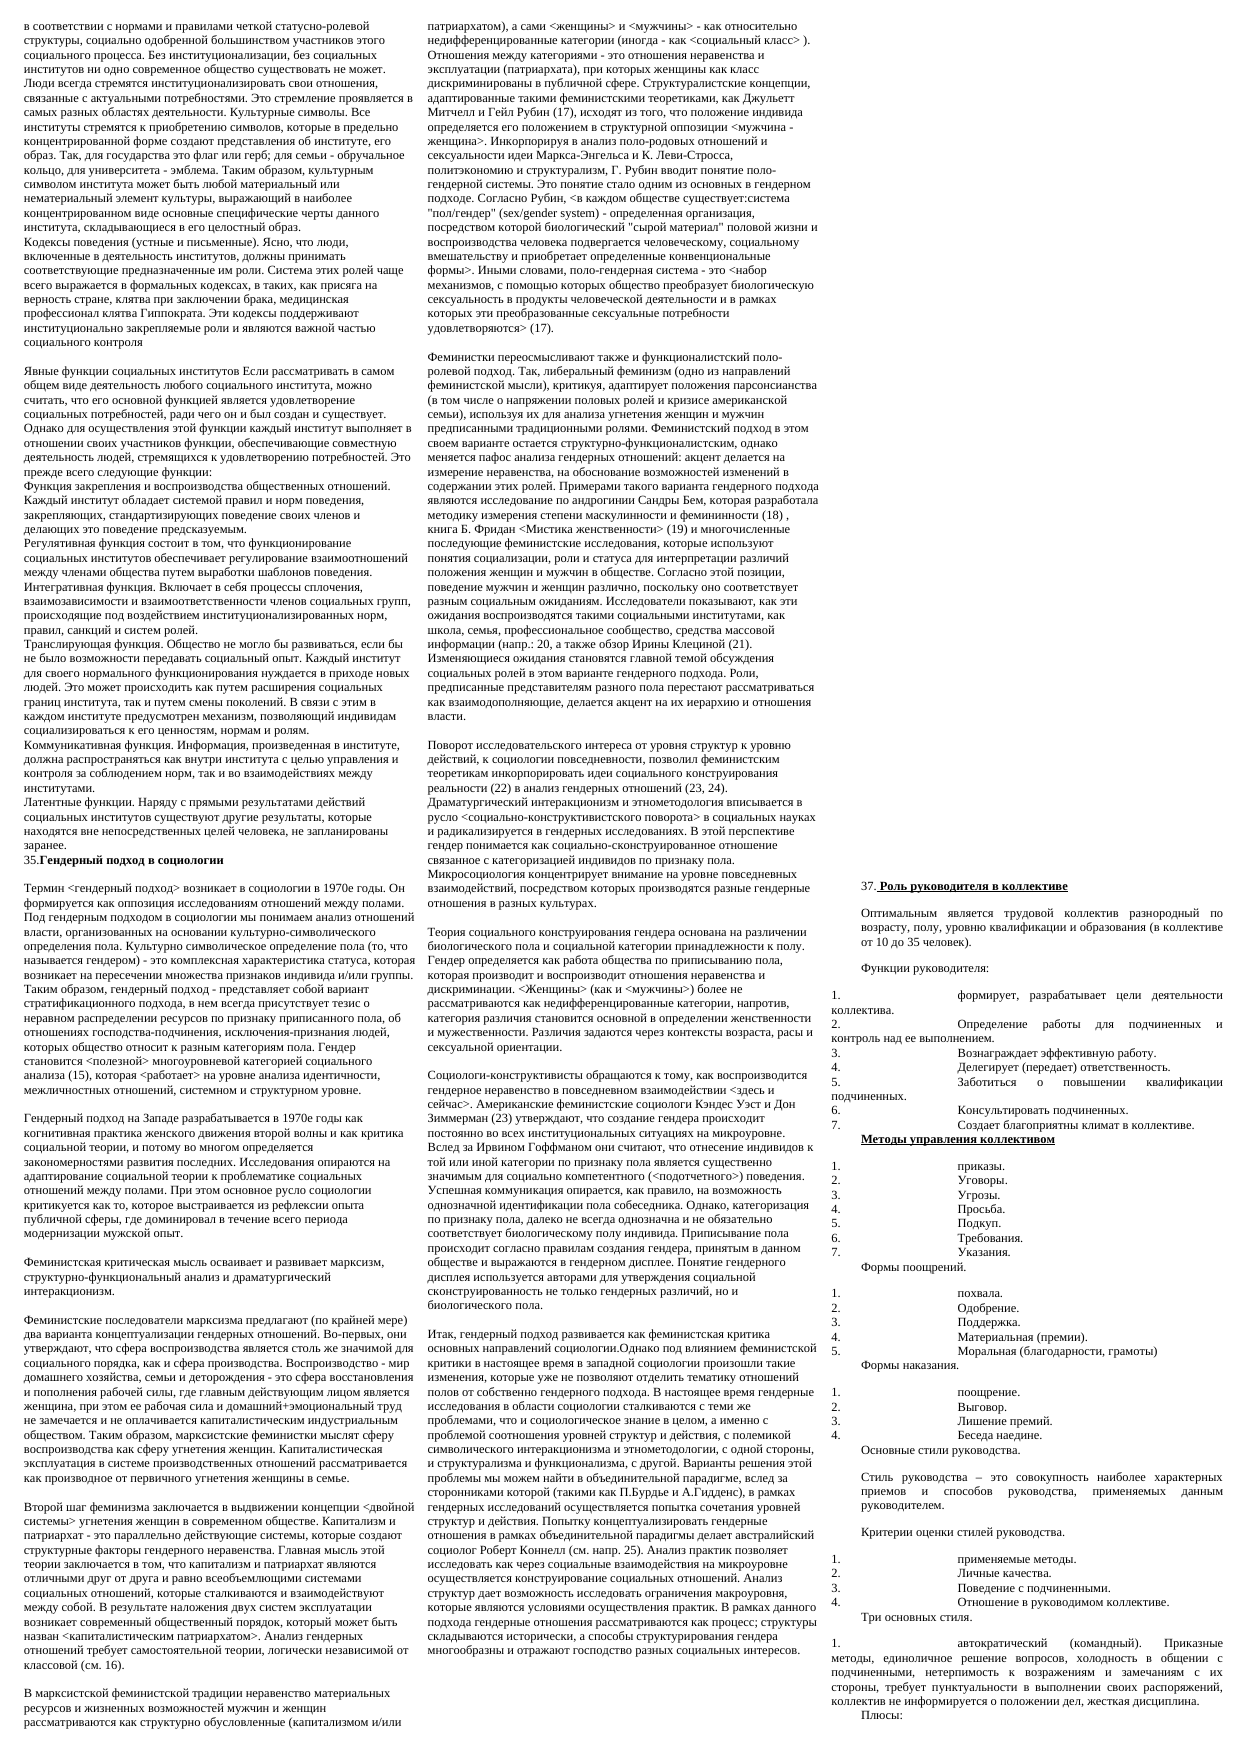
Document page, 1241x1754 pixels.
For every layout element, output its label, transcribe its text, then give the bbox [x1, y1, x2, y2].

list Выговор. [831, 1399, 1223, 1414]
list Поведение с подчиненными. [831, 1581, 1223, 1595]
text Функции руководителя: [861, 961, 1223, 976]
list Подкуп. [831, 1216, 1223, 1231]
text Формы наказания. [861, 1358, 1223, 1372]
list похвала. [831, 1286, 1223, 1301]
list применяемые методы. [831, 1552, 1223, 1566]
text Критерии оценки стилей руководства. [861, 1525, 1223, 1539]
list Просьба. [831, 1202, 1223, 1216]
list автократический (командный). Приказные методы, единоличное решение вопросов, холодность в общении с подчиненными, нетерпимость к возражениям и замечаниям с их стороны, требует пунктуальности в выполнении своих распоряжений, коллектив не информируется о положении дел, жесткая дисциплина. [831, 1636, 1223, 1708]
list Одобрение. [831, 1301, 1223, 1315]
list Лишение премий. [831, 1414, 1223, 1428]
list Поддержка. [831, 1315, 1223, 1329]
list Требования. [831, 1231, 1223, 1245]
text Основные стили руководства. [861, 1442, 1223, 1457]
list поощрение. [831, 1385, 1223, 1399]
list формирует, разрабатывает цели деятельности коллектива. [831, 988, 1223, 1017]
list Консультировать подчиненных. [831, 1103, 1223, 1117]
text Три основных стиля. [861, 1609, 1223, 1624]
list Личные качества. [831, 1566, 1223, 1581]
text Формы поощрений. [861, 1259, 1223, 1274]
text Стиль руководства – это совокупность наиболее характерных приемов и способов руководства, применяемых данным руководителем. [861, 1469, 1223, 1512]
list Вознаграждает эффективную работу. [831, 1046, 1223, 1060]
text 37. Роль руководителя в коллективе [861, 879, 1223, 893]
list Создает благоприятны климат в коллективе. [831, 1117, 1223, 1132]
list приказы. [831, 1159, 1223, 1173]
text Методы управления коллективом [861, 1132, 1223, 1146]
text Плюсы: [861, 1708, 1223, 1722]
list Определение работы для подчиненных и контроль над ее выполнением. [831, 1017, 1223, 1046]
list Делегирует (передает) ответственность. [831, 1060, 1223, 1074]
list Моральная (благодарности, грамоты) [831, 1344, 1223, 1358]
list Угрозы. [831, 1187, 1223, 1202]
list Заботиться о повышении квалификации подчиненных. [831, 1074, 1223, 1103]
list Указания. [831, 1245, 1223, 1259]
list Беседа наедине. [831, 1428, 1223, 1442]
text 35.Гендерный подход в социологии Термин <гендерный подход> возникает в социологии в 1970е годы. Он формируется как оппозиция исследованиям отношений между полами. Под гендерным подходом в социологии мы понимаем анализ отношений власти, организованных на основании культурно-символического определения пола. Культурно символическое определение пола (то, что называется гендером) - это комплексная характеристика статуса, которая возникает на пересечении множества признаков индивида и/или группы. Таким образом, гендерный подход - представляет собой вариант стратификационного подхода, в нем всегда присутствует тезис о неравном распределении ресурсов по признаку приписанного пола, об отношениях господства-подчинения, исключения-признания людей, которых общество относит к разным категориям пола. Гендер становится <полезной> многоуровневой категорией социального анализа (15), которая <работает> на уровне анализа идентичности, межличностных отношений, системном и структурном уровне. Гендерный подход на Западе разрабатывается в 1970е годы как когнитивная практика женского движения второй волны и как критика социальной теории, и потому во многом определяется закономерностями развития последних. Исследования опираются на адаптирование социальной теории к проблематике социальных отношений между полами. При этом основное русло социологии критикуется как то, которое выстраивается из рефлексии опыта публичной сферы, где доминировал в течение всего периода модернизации мужской опыт. Феминистская критическая мысль осваивает и развивает марксизм, структурно-функциональный анализ и драматургический интеракционизм. Феминистские последователи марксизма предлагают (по крайней мере) два варианта концептуализации гендерных отношений. Во-первых, они утверждают, что сфера воспроизводства является столь же значимой для социального порядка, как и сфера производства. Воспроизводство - мир домашнего хозяйства, семьи и деторождения - это сфера восстановления и пополнения рабочей силы, где главным действующим лицом является женщина, при этом ее рабочая сила и домашний+эмоциональный труд не замечается и не оплачивается капиталистическим индустриальным обществом. Таким образом, марксистские феминистки мыслят сферу воспроизводства как сферу угнетения женщин. Капиталистическая эксплуатация в системе производственных отношений рассматривается как производное от первичного угнетения женщины в семье. Второй шаг феминизма заключается в выдвижении концепции <двойной системы> угнетения женщин в современном обществе. Капитализм и патриархат - это параллельно действующие системы, которые создают структурные факторы гендерного неравенства. Главная мысль этой теории заключается в том, что капитализм и патриархат являются отличными друг от друга и равно всеобъемлющими системами социальных отношений, которые сталкиваются и взаимодействуют между собой. В результате наложения двух систем эксплуатации возникает современный общественный порядок, который может быть назван <капиталистическим патриархатом>. Анализ гендерных отношений требует самостоятельной теории, логически независимой от классовой (см. 16). В марксистской феминистской традиции неравенство материальных ресурсов и жизненных возможностей мужчин и женщин рассматриваются как структурно обусловленные (капитализмом и/или патриархатом), а сами <женщины> и <мужчины> - как относительно недифференцированные категории (иногда - как <социальный класс> ). Отношения между категориями - это отношения неравенства и эксплуатации (патриархата), при которых женщины как класс дискриминированы в публичной сфере. Структуралистские концепции, адаптированные такими феминистскими теоретиками, как Джульетт Митчелл и Гейл Рубин (17), исходят из того, что положение индивида определяется его положением в структурной оппозиции <мужчина - женщина>. Инкорпорируя в анализ поло-родовых отношений и сексуальности идеи Маркса-Энгельса и К. Леви-Стросса, политэкономию и структурализм, Г. Рубин вводит понятие поло-гендерной системы. Это понятие стало одним из основных в гендерном подходе. Согласно Рубин, <в каждом обществе существует:система "пол/гендер" (sex/gender system) - определенная организация, посредством которой биологический "сырой материал" половой жизни и воспроизводства человека подвергается человеческому, социальному вмешательству и приобретает определенные конвенциональные формы>. Иными словами, поло-гендерная система - это <набор механизмов, с помощью которых общество преобразует биологическую сексуальность в продукты человеческой деятельности и в рамках которых эти преобразованные сексуальные потребности удовлетворяются> (17). Феминистки переосмысливают также и функционалистский поло-ролевой подход. Так, либеральный феминизм (одно из направлений феминистской мысли), критикуя, адаптирует положения парсонсианства (в том числе о напряжении половых ролей и кризисе американской семьи), используя их для анализа угнетения женщин и мужчин предписанными традиционными ролями. Феминистский подход в этом своем варианте остается структурно-функционалистским, однако меняется пафос анализа гендерных отношений: акцент делается на измерение неравенства, на обоснование возможностей изменений в содержании этих ролей. Примерами такого варианта гендерного подхода являются исследование по андрогинии Сандры Бем, которая разработала методику измерения степени маскулинности и фемининности (18) , книга Б. Фридан <Мистика женственности> (19) и многочисленные последующие феминистские исследования, которые используют понятия социализации, роли и статуса для интерпретации различий положения женщин и мужчин в обществе. Согласно этой позиции, поведение мужчин и женщин различно, поскольку оно соответствует разным социальным ожиданиям. Исследователи показывают, как эти ожидания воспроизводятся такими социальными институтами, как школа, семья, профессиональное сообщество, средства массовой информации (напр.: 20, а также обзор Ирины Клециной (21). Изменяющиеся ожидания становятся главной темой обсуждения социальных ролей в этом варианте гендерного подхода. Роли, предписанные представителям разного пола перестают рассматриваться как взаимодополняющие, делается акцент на их иерархию и отношения власти. Поворот исследовательского интереса от уровня структур к уровню действий, к социологии повседневности, позволил феминистским теоретикам инкорпорировать идеи социального конструирования реальности (22) в анализ гендерных отношений (23, 24). Драматургический интеракционизм и этнометодология вписывается в русло <социально-конструктивистского поворота> в социальных науках и радикализируется в гендерных исследованиях. В этой перспективе гендер понимается как социально-сконструированное отношение связанное с категоризацией индивидов по признаку пола. Микросоциология концентрирует внимание на уровне повседневных взаимодействий, посредством которых производятся разные гендерные отношения в разных культурах. Теория социального конструирования гендера основана на различении биологического пола и социальной категории принадлежности к полу. Гендер определяется как работа общества по приписыванию пола, которая производит и воспроизводит отношения неравенства и дискриминации. <Женщины> (как и <мужчины>) более не рассматриваются как недифференцированные категории, напротив, категория различия становится основной в определении женственности и мужественности. Различия задаются через контексты возраста, расы и сексуальной ориентации. Социологи-конструктивисты обращаются к тому, как воспроизводится гендерное неравенство в повседневном взаимодействии <здесь и сейчас>. Американские феминистские социологи Кэндес Уэст и Дон Зиммерман (23) утверждают, что создание гендера происходит постоянно во всех институциональных ситуациях на микроуровне. Вслед за Ирвином Гоффманом они считают, что отнесение индивидов к той или иной категории по признаку пола является существенно значимым для социально компетентного (<подотчетного>) поведения. Успешная коммуникация опирается, как правило, на возможность однозначной идентификации пола собеседника. Однако, категоризация по признаку пола, далеко не всегда однозначна и не обязательно соответствует биологическому полу индивида. Приписывание пола происходит согласно правилам создания гендера, принятым в данном обществе и выражаются в гендерном дисплее. Понятие гендерного дисплея используется авторами для утверждения социальной сконструированность не только гендерных различий, но и биологического пола. Итак, гендерный подход развивается как феминистская критика основных направлений социологии.Однако под влиянием феминистской критики в настоящее время в западной социологии произошли такие изменения, которые уже не позволяют отделить тематику отношений полов от собственно гендерного подхода. В настоящее время гендерные исследования в области социологии сталкиваются с теми же проблемами, что и социологическое знание в целом, а именно с проблемой соотношения уровней структур и действия, с полемикой символического интеракционизма и этнометодологии, с одной стороны, и структурализма и функционализма, с другой. Варианты решения этой проблемы мы можем найти в объединительной парадигме, вслед за сторонниками которой (такими как П.Бурдье и А.Гидденс), в рамках гендерных исследований осуществляется попытка сочетания уровней структур и действия. Попытку концептуализировать гендерные отношения в рамках объединительной парадигмы делает австралийский социолог Роберт Коннелл (см. напр. 25). Анализ практик позволяет исследовать как через социальные взаимодействия на микроуровне осуществляется конструирование социальных отношений. Анализ структур дает возможность исследовать ограничения макроуровня, которые являются условиями осуществления практик. В рамках данного подхода гендерные отношения рассматриваются как процесс; структуры складываются исторически, а способы структурирования гендера многообразны и отражают господство разных социальных интересов. [427, 19, 819, 1696]
list Отношение в руководимом коллективе. [831, 1595, 1223, 1609]
list Уговоры. [831, 1173, 1223, 1187]
text Оптимальным является трудовой коллектив разнородный по возрасту, полу, уровню квалификации и образования (в коллективе от 10 до 35 человек). [861, 906, 1223, 949]
list Материальная (премии). [831, 1329, 1223, 1344]
